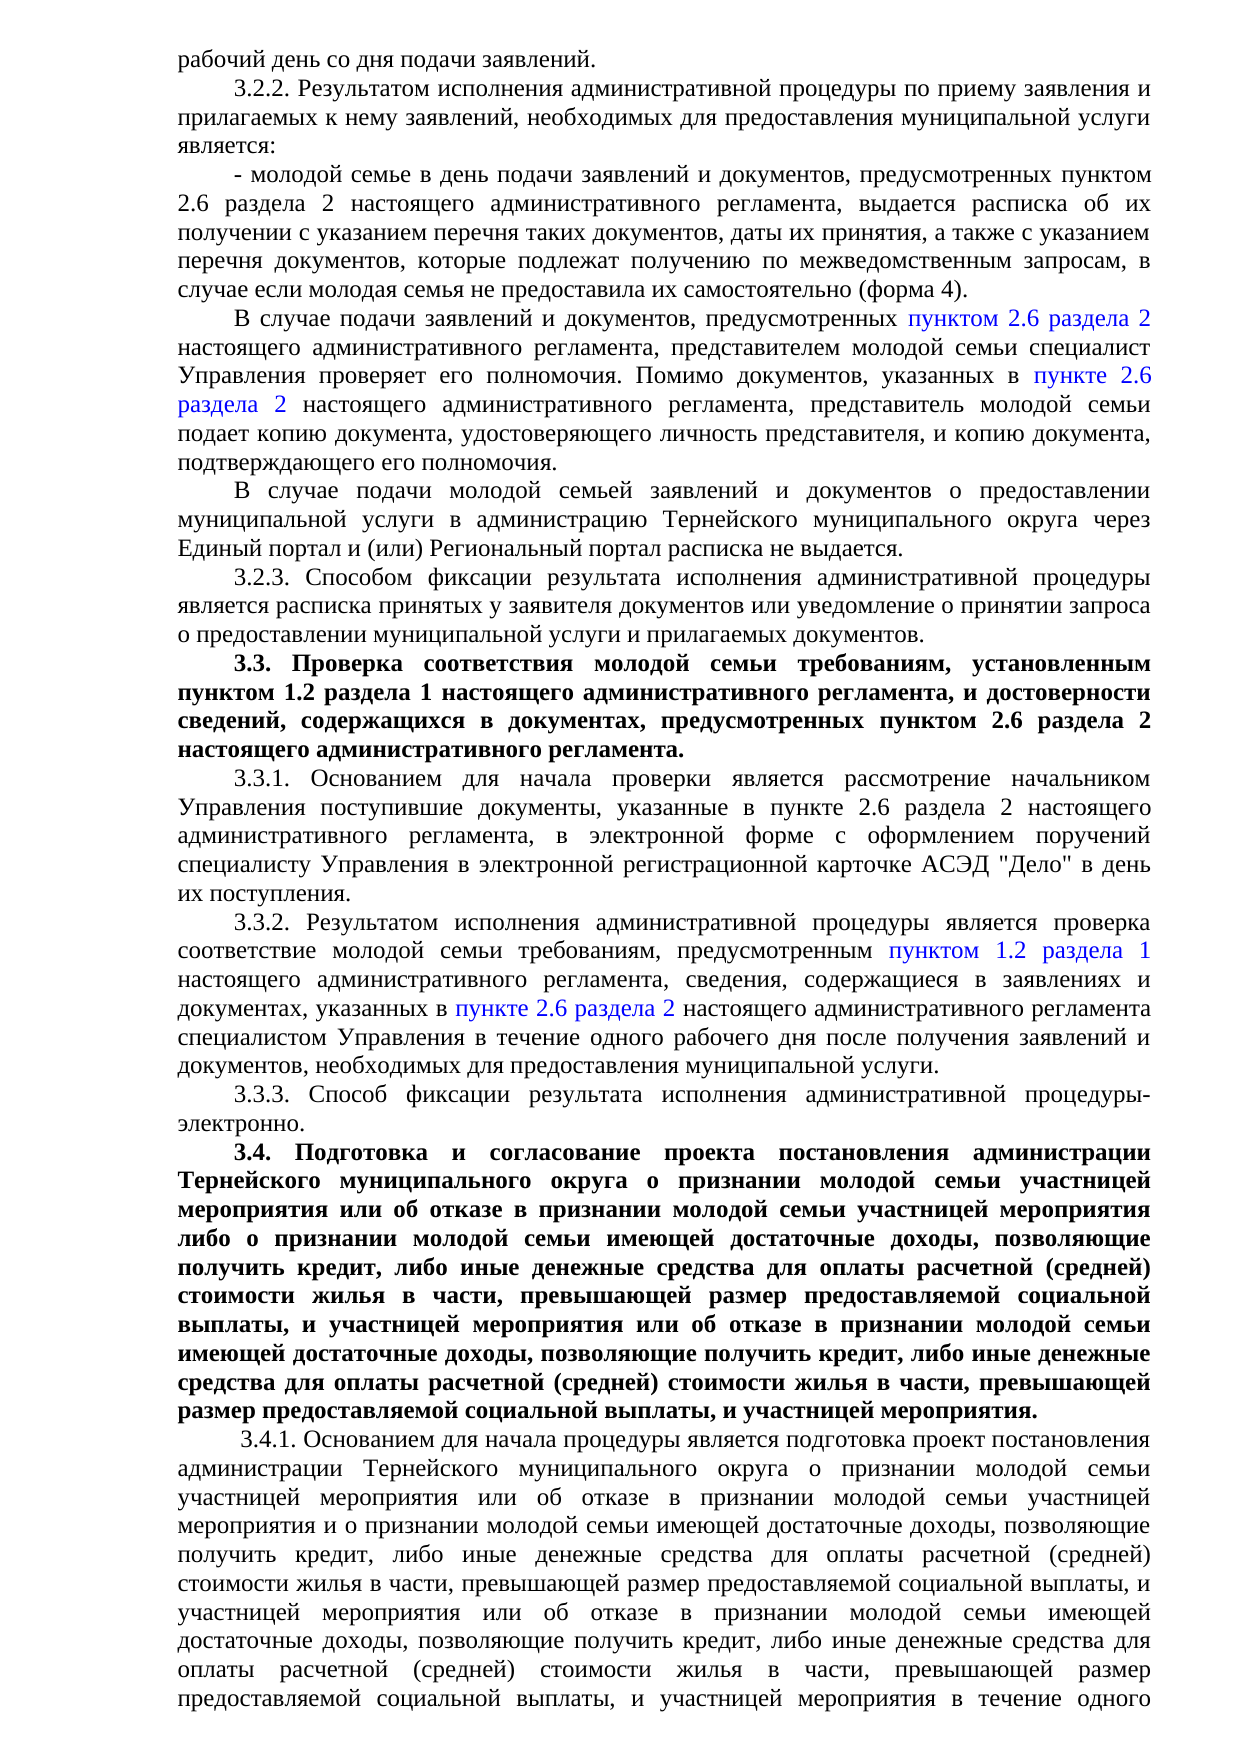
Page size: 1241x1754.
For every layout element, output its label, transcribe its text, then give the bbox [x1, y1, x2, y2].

text 3.4. Подготовка и согласование проекта постановления администрации Тернейского муниципального округа о признании молодой семьи участницей мероприятия или об отказе в признании молодой семьи участницей мероприятия либо о признании молодой семьи имеющей достаточные доходы, позволяющие получить кредит, либо иные денежные средства для оплаты расчетной (средней) стоимости жилья в части, превышающей размер предоставляемой социальной выплаты, и участницей мероприятия или об отказе в признании молодой семьи имеющей достаточные доходы, позволяющие получить кредит, либо иные денежные средства для оплаты расчетной (средней) стоимости жилья в части, превышающей размер предоставляемой социальной выплаты, и участницей мероприятия. [177, 1137, 1152, 1424]
text 3.3.1. Основанием для начала проверки является рассмотрение начальником Управления поступившие документы, указанные в пункте 2.6 раздела 2 настоящего административного регламента, в электронной форме с оформлением поручений специалисту Управления в электронной регистрационной карточке АСЭД "Дело" в день их поступления. [177, 763, 1152, 907]
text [177, 1424, 1152, 1712]
text 3.3.3. Способ фиксации результата исполнения административной процедуры- электронно. [177, 1079, 1152, 1137]
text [177, 44, 1152, 73]
text - молодой семье в день подачи заявлений и документов, предусмотренных пунктом 2.6 раздела 2 настоящего административного регламента, выдается расписка об их получении с указанием перечня таких документов, даты их принятия, а также с указанием перечня документов, которые подлежат получению по межведомственным запросам, в случае если молодая семья не предоставила их самостоятельно (форма 4). [177, 159, 1152, 303]
text 3.3.2. Результатом исполнения административной процедуры является проверка соответствие молодой семьи требованиям, предусмотренным пунктом 1.2 раздела 1 настоящего административного регламента, сведения, содержащиеся в заявлениях и документах, указанных в пункте 2.6 раздела 2 настоящего административного регламента специалистом Управления в течение одного рабочего дня после получения заявлений и документов, необходимых для предоставления муниципальной услуги. [177, 907, 1152, 1079]
text В случае подачи заявлений и документов, предусмотренных пунктом 2.6 раздела 2 настоящего административного регламента, представителем молодой семьи специалист Управления проверяет его полномочия. Помимо документов, указанных в пункте 2.6 раздела 2 настоящего административного регламента, представитель молодой семьи подает копию документа, удостоверяющего личность представителя, и копию документа, подтверждающего его полномочия. [177, 303, 1152, 476]
text 3.2.3. Способом фиксации результата исполнения административной процедуры является расписка принятых у заявителя документов или уведомление о принятии запроса о предоставлении муниципальной услуги и прилагаемых документов. [177, 562, 1152, 648]
text 3.2.2. Результатом исполнения административной процедуры по приему заявления и прилагаемых к нему заявлений, необходимых для предоставления муниципальной услуги является: [177, 73, 1152, 159]
text В случае подачи молодой семьей заявлений и документов о предоставлении муниципальной услуги в администрацию Тернейского муниципального округа через Единый портал и (или) Региональный портал расписка не выдается. [177, 476, 1152, 562]
text 3.3. Проверка соответствия молодой семьи требованиям, установленным пунктом 1.2 раздела 1 настоящего административного регламента, и достоверности сведений, содержащихся в документах, предусмотренных пунктом 2.6 раздела 2 настоящего административного регламента. [177, 648, 1152, 763]
